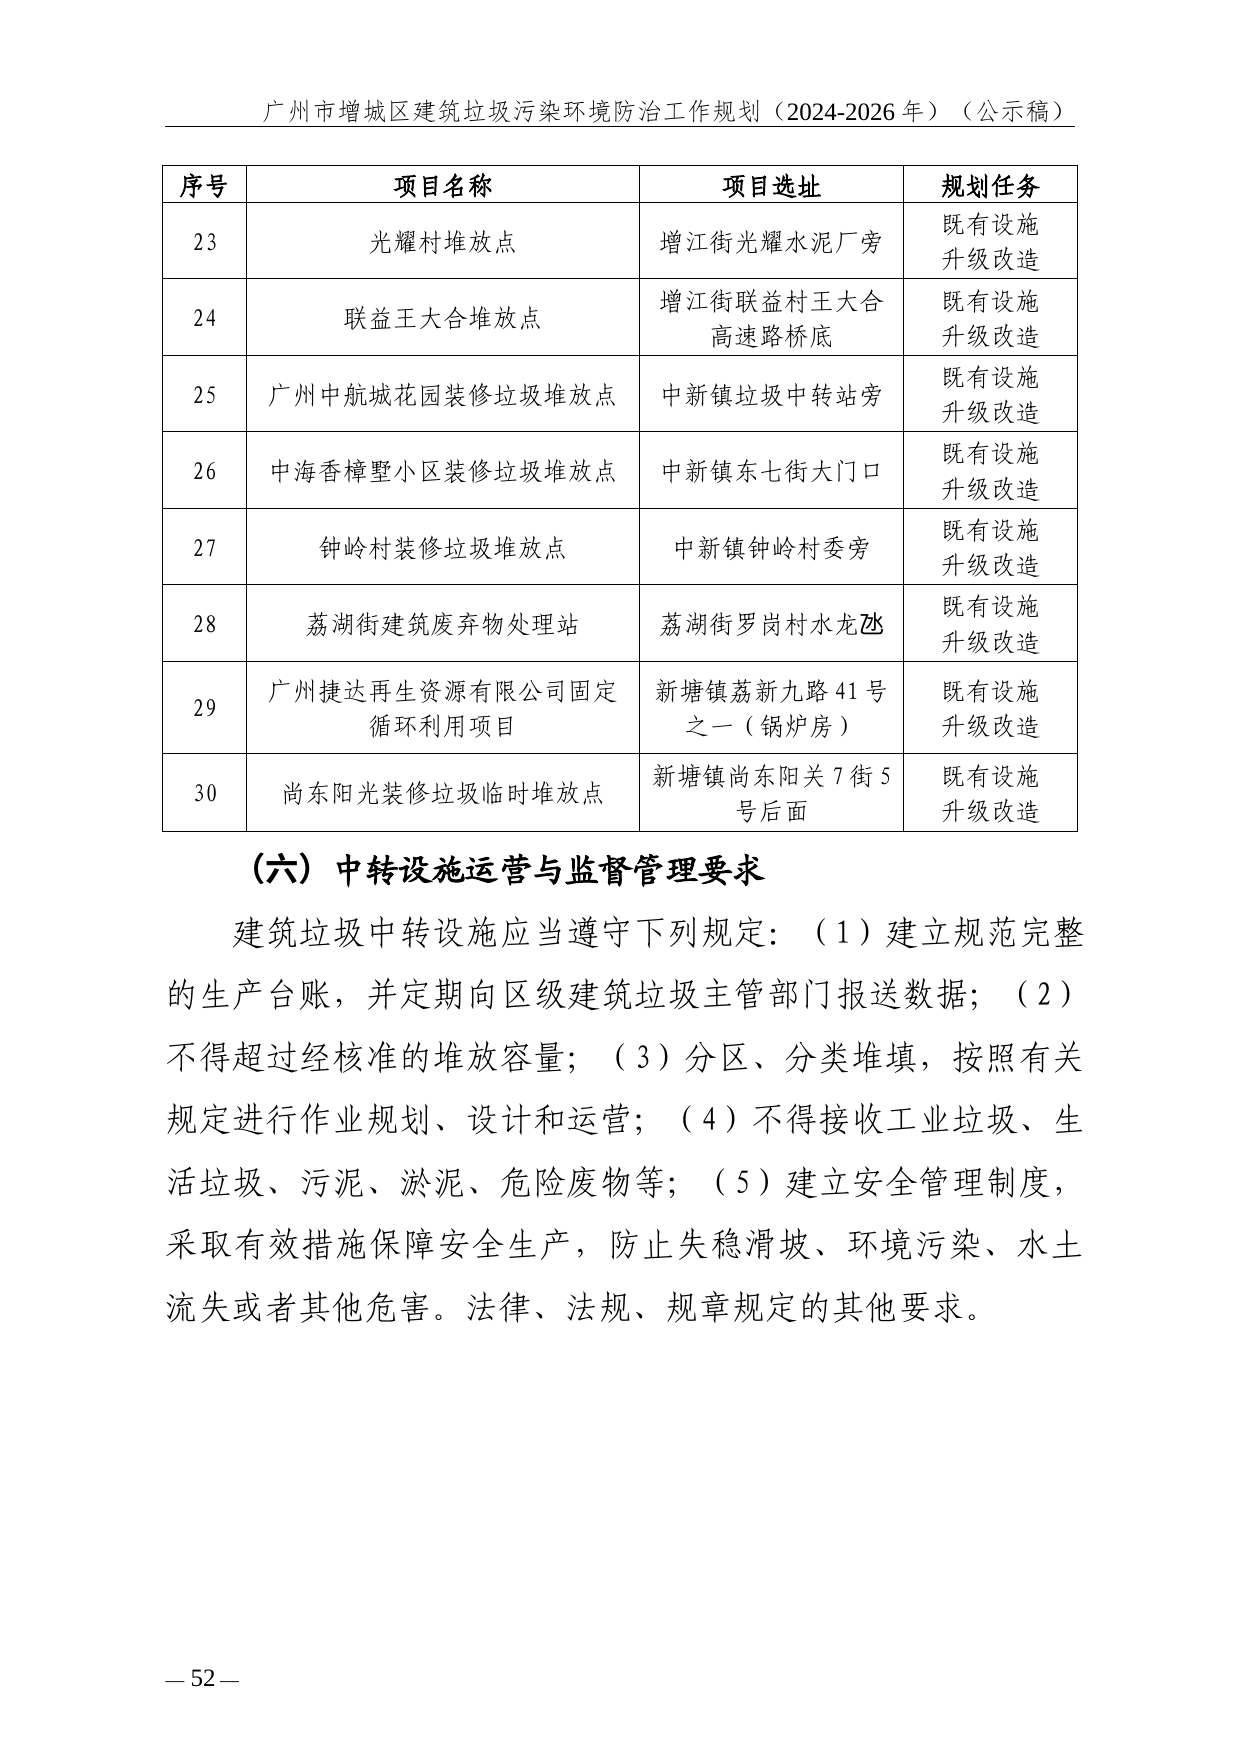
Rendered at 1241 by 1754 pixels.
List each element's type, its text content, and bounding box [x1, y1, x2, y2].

table_cell 29 [163, 662, 246, 752]
table_cell 新塘镇荔新九路41号之一（锅炉房） [640, 662, 903, 752]
table_cell 联益王大合堆放点 [247, 279, 639, 355]
table_cell 中新镇东七街大门口 [640, 432, 903, 508]
table_cell 24 [163, 279, 246, 355]
subtitle 中转设施运营与监督管理要求 [165, 832, 1086, 894]
table_cell 钟岭村装修垃圾堆放点 [247, 509, 639, 584]
table_cell 中新镇钟岭村委旁 [640, 509, 903, 584]
table_cell 26 [163, 432, 246, 508]
table_cell 既有设施 升级改造 [904, 509, 1077, 584]
table_cell 中海香樟墅小区装修垃圾堆放点 [247, 432, 639, 508]
table_cell 既有设施 升级改造 [904, 203, 1077, 278]
table_cell 28 [163, 585, 246, 661]
table_header 规划任务 [904, 166, 1077, 202]
table_header 项目名称 [247, 166, 639, 202]
table_cell 既有设施 升级改造 [904, 585, 1077, 661]
table_cell 既有设施 升级改造 [904, 662, 1077, 752]
table_cell 25 [163, 356, 246, 431]
table_cell 既有设施 升级改造 [904, 279, 1077, 355]
table_cell 既有设施 升级改造 [904, 356, 1077, 431]
table_cell 23 [163, 203, 246, 278]
text 建筑垃圾中转设施应当遵守下列规定：（1）建立规范完整的生产台账，并定期向区级建筑垃圾主管部门报送数据；（2）不得超过经核准的堆放容量；（3）分区、分类堆填，按照有关规定进行作业规划、设计和运营；（4）不得接收工业垃圾、生活垃圾、污泥、淤泥、危险废物等；（5）建立安全管理制度，采取有效措施保障安全生产，防止失稳滑坡、环境污染、水土流失或者其他危害。法律、法规、规章规定的其他要求。 [165, 894, 1086, 1332]
table_cell 增江街光耀水泥厂旁 [640, 203, 903, 278]
table_cell 新塘镇尚东阳关7街5号后面 [640, 754, 903, 831]
table_header 序号 [163, 166, 246, 202]
table_cell 广州捷达再生资源有限公司固定循环利用项目 [247, 662, 639, 752]
table_cell 光耀村堆放点 [247, 203, 639, 278]
table_cell 广州中航城花园装修垃圾堆放点 [247, 356, 639, 431]
table_cell 中新镇垃圾中转站旁 [640, 356, 903, 431]
table_cell 荔湖街建筑废弃物处理站 [247, 585, 639, 661]
table_cell 荔湖街罗岗村水龙氹 [640, 585, 903, 661]
table_cell 30 [163, 754, 246, 831]
table_cell 既有设施 升级改造 [904, 432, 1077, 508]
table_header 项目选址 [640, 166, 903, 202]
table_cell 27 [163, 509, 246, 584]
table_cell 尚东阳光装修垃圾临时堆放点 [247, 754, 639, 831]
table_cell 既有设施 升级改造 [904, 754, 1077, 831]
table_cell 增江街联益村王大合高速路桥底 [640, 279, 903, 355]
